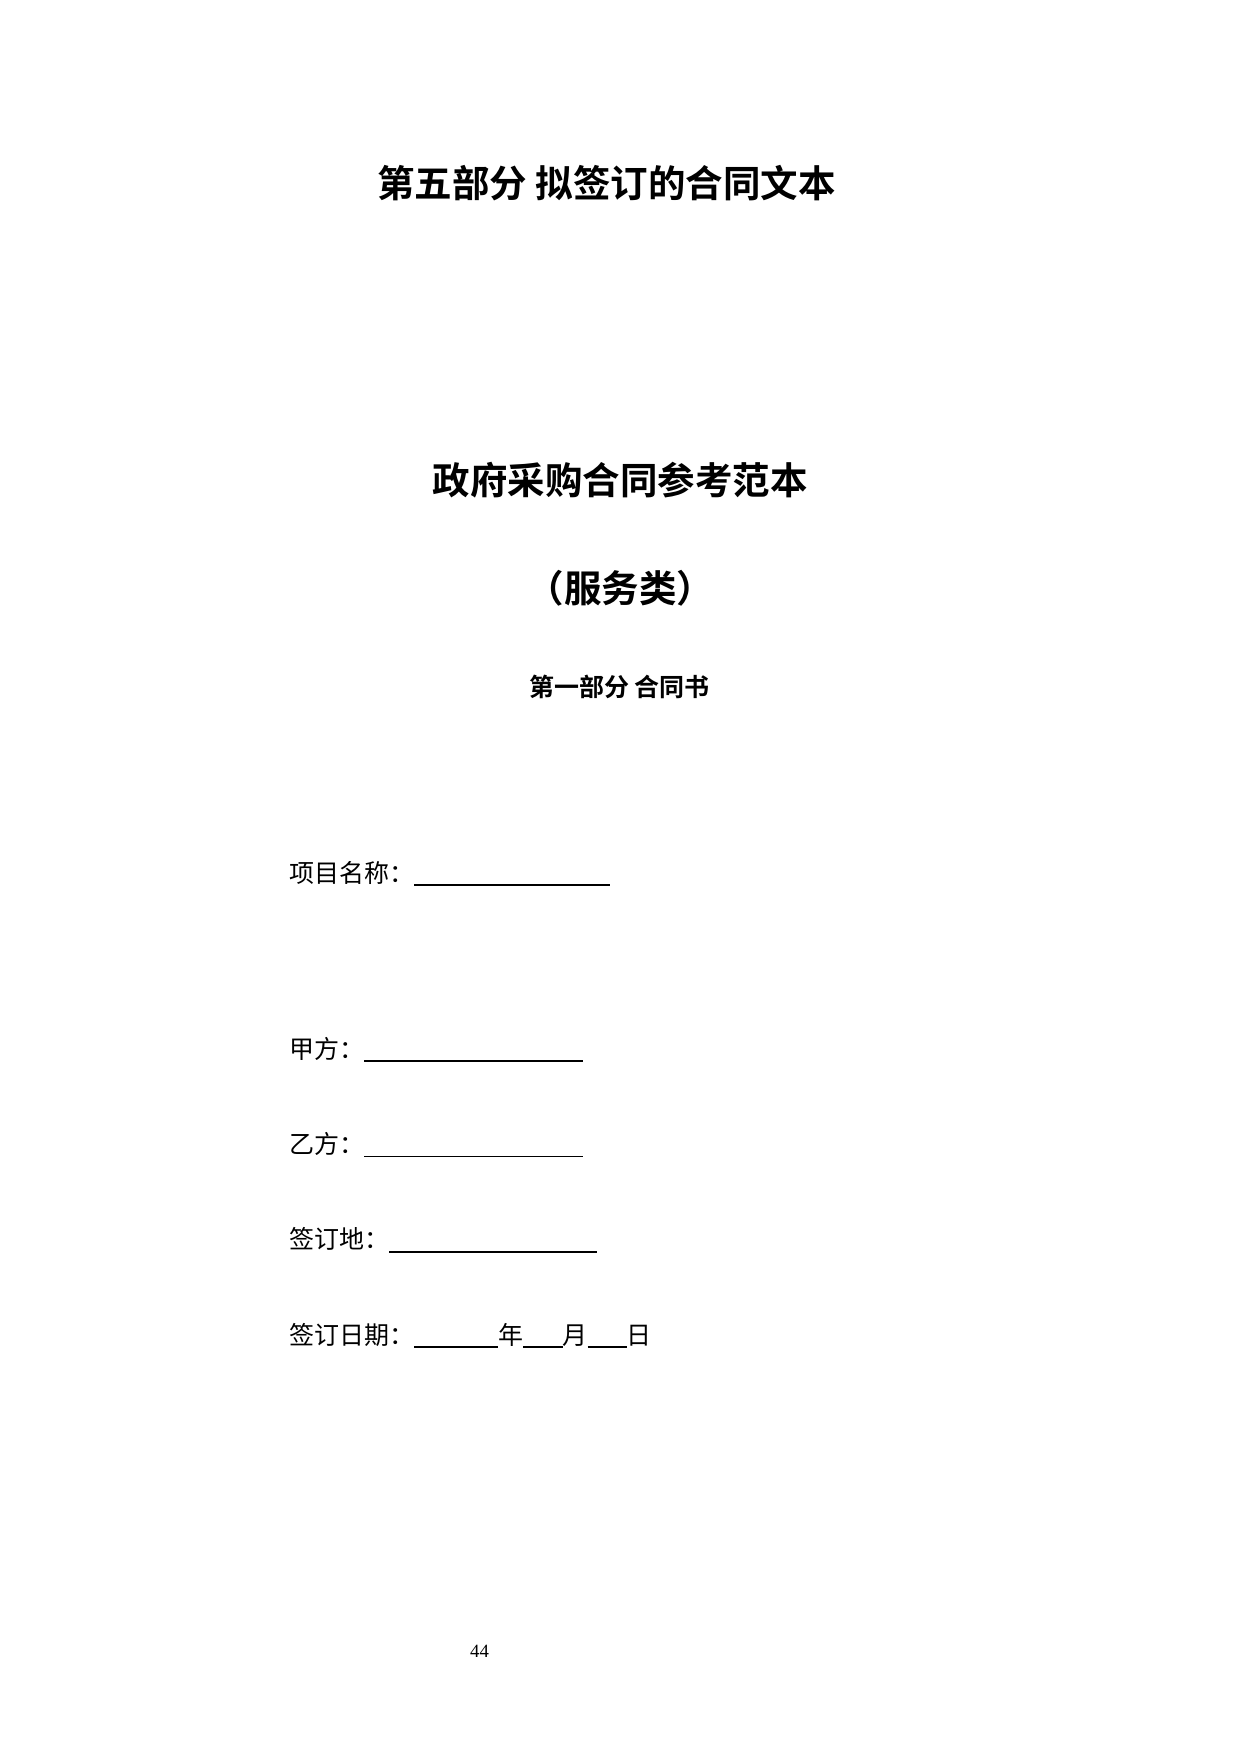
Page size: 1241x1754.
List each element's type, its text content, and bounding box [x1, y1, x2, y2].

text 第五部分 拟签订的合同文本 [264, 153, 1051, 208]
text 政府采购合同参考范本 [189, 451, 1051, 505]
text （服务类） [189, 559, 1051, 613]
text 甲方： [289, 1029, 1051, 1066]
text 签订地： [189, 1220, 1051, 1256]
text 项目名称： [289, 853, 1051, 889]
text 乙方： [289, 1124, 1051, 1161]
text 签订日期： 年 月 日 [189, 1315, 1051, 1351]
text 第一部分 合同书 [233, 668, 1051, 704]
